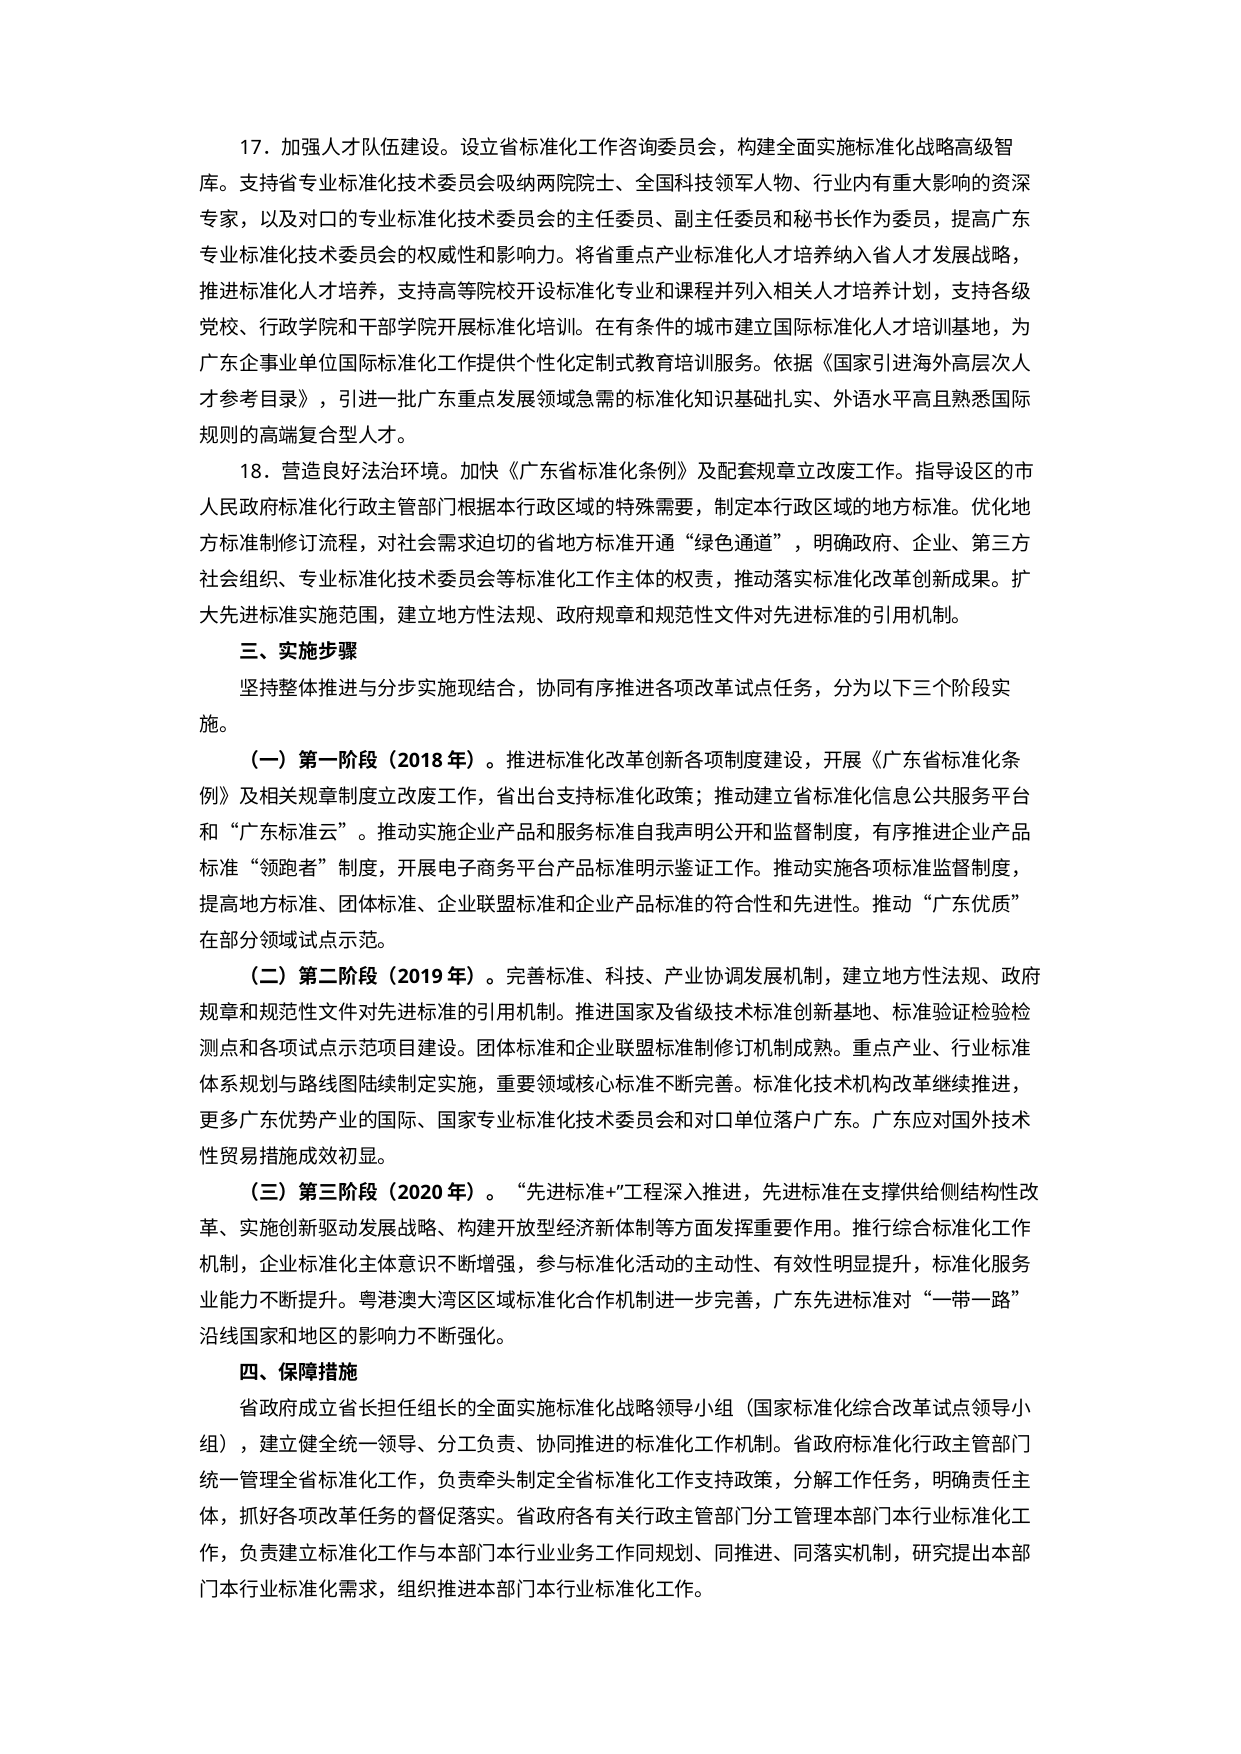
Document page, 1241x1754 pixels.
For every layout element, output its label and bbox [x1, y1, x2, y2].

table_header [200, 124, 1041, 1602]
